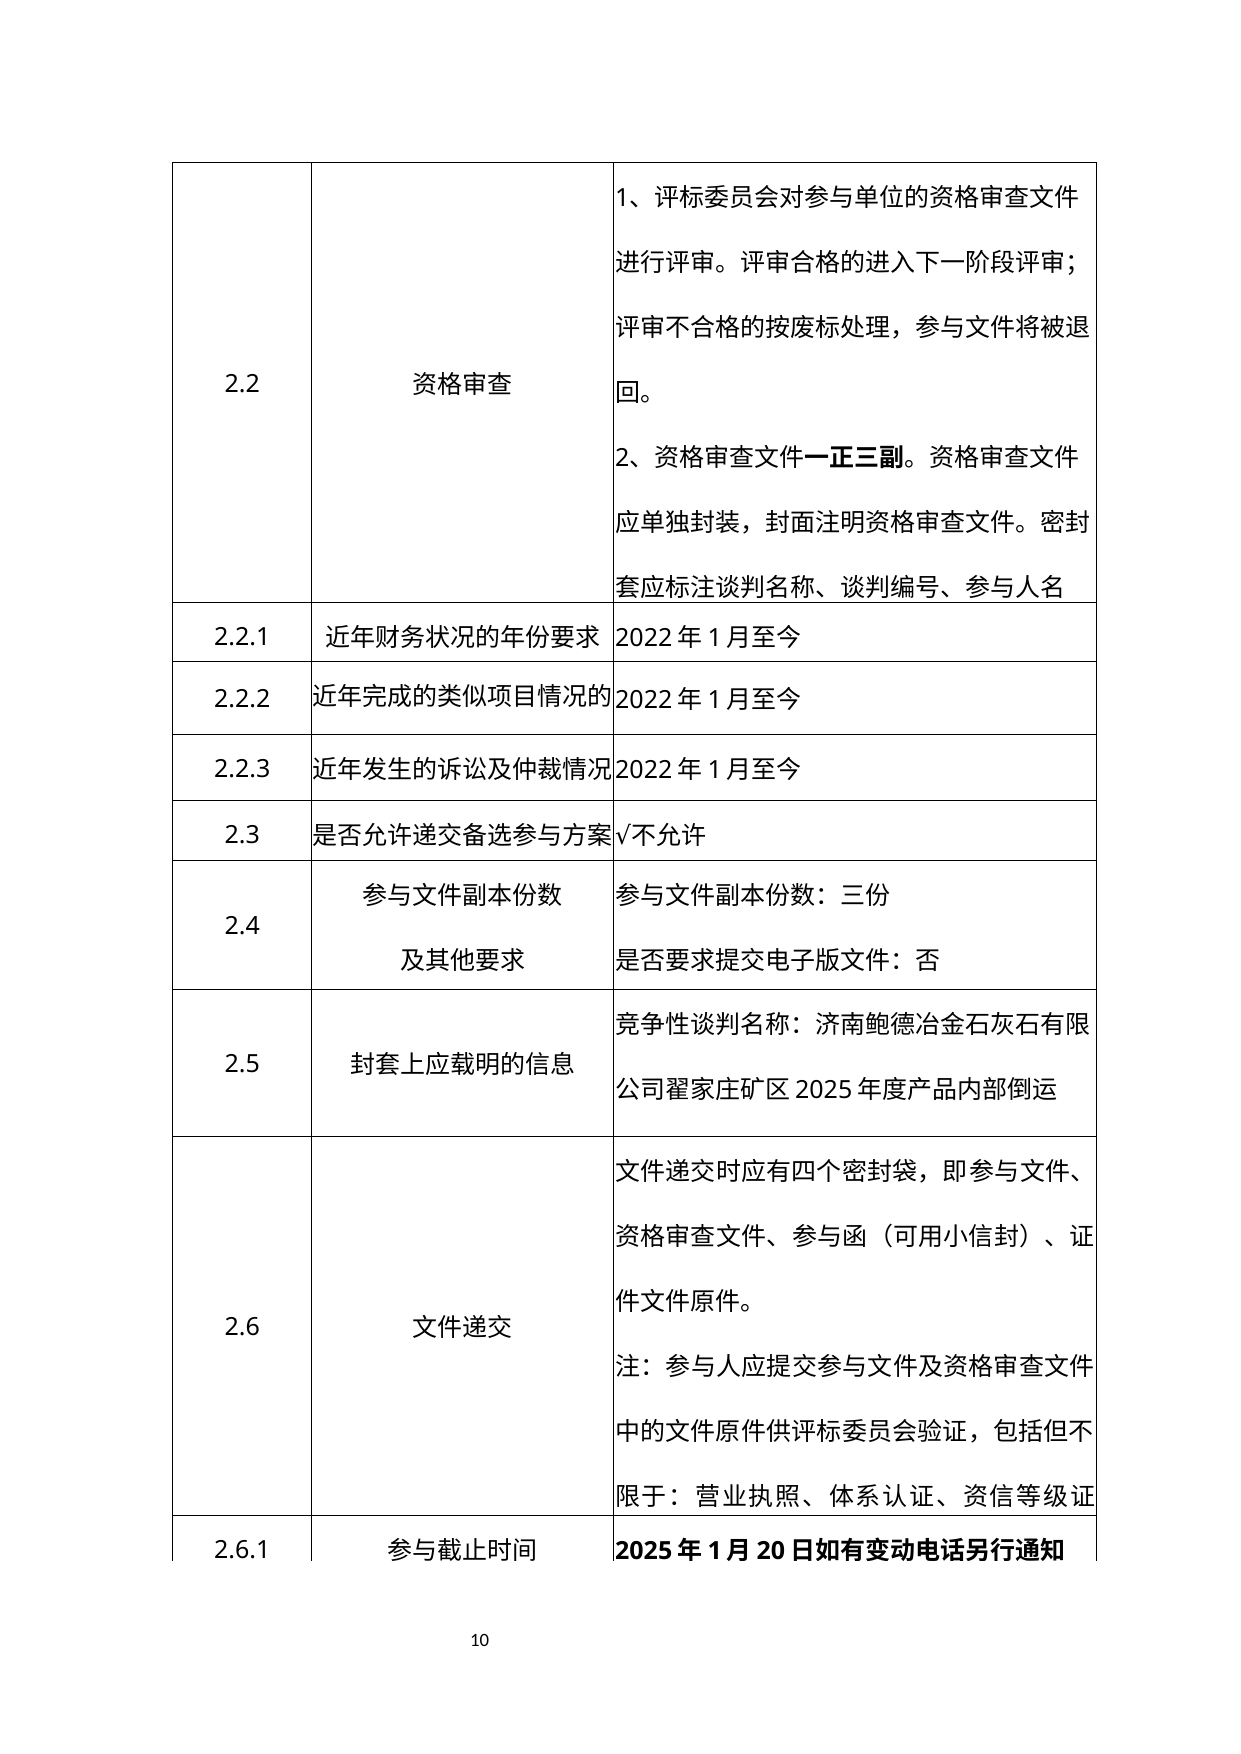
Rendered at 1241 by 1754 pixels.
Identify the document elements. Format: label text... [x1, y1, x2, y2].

table_cell 参与截止时间 [312, 1516, 613, 1561]
table_cell 近年发生的诉讼及仲裁情况的时间要求 [312, 735, 613, 800]
table_cell 2.6 [173, 1137, 311, 1515]
table_cell 2022年1月至今 [614, 603, 1096, 661]
table_cell 2.2.3 [173, 735, 311, 800]
table_cell 近年完成的类似项目情况的时间要求 [312, 662, 613, 734]
table_cell 2.3 [173, 801, 311, 860]
table_cell 2.2.1 [173, 603, 311, 661]
table_cell 竞争性谈判名称：济南鲍德冶金石灰石有限公司翟家庄矿区2025年度产品内部倒运 参与文件在正式谈判前不得开启 [614, 990, 1096, 1136]
table_cell 资格审查 [312, 163, 613, 602]
table_cell 2022年1月至今 [614, 735, 1096, 800]
table_cell 2.2.2 [173, 662, 311, 734]
table_cell 2.6.1 [173, 1516, 311, 1561]
table_cell 2.2 [173, 163, 311, 602]
table_cell 2.5 [173, 990, 311, 1136]
table_cell 封套上应载明的信息 [312, 990, 613, 1136]
table_cell 文件递交 [312, 1137, 613, 1515]
table_cell 参与文件副本份数 及其他要求 [312, 861, 613, 989]
table_cell 是否允许递交备选参与方案 [312, 801, 613, 860]
table_cell √不允许 [614, 801, 1096, 860]
table_cell 近年财务状况的年份要求 [312, 603, 613, 661]
table_cell 1、评标委员会对参与单位的资格审查文件进行评审。评审合格的进入下一阶段评审；评审不合格的按废标处理，参与文件将被退回。 2、资格审查文件一正三副。资格审查文件应单独封装，封面注明资格审查文件。密封套应标注谈判名称、谈判编号、参与人名称，密封套封口处应加盖参与人公章。参与人在资格审查文件中提供能够证明自身资质、能力的相关材料，包括但不限于：营业执照、资质证书、体系认证、资信等级证书、合同、验收证明、获奖证书等。所附文件应带相应原件供评委核查。 [614, 163, 1096, 602]
table_cell 参与文件副本份数：三份 是否要求提交电子版文件：否 其他要求： [614, 861, 1096, 989]
table_cell 2.4 [173, 861, 311, 989]
table_cell 2022年1月至今 [614, 662, 1096, 734]
table_cell 2025年1月20日如有变动电话另行通知 [614, 1516, 1096, 1561]
table_cell 文件递交时应有四个密封袋，即参与文件、资格审查文件、参与函（可用小信封）、证件文件原件。 注：参与人应提交参与文件及资格审查文件中的文件原件供评标委员会验证，包括但不限于：营业执照、体系认证、资信等级证书、获奖证书、荣誉证书、资质证书、合同、验收证明等，内附《参与企业证件资料一览表》，在递交参与文件时一并提交。 [614, 1137, 1096, 1515]
